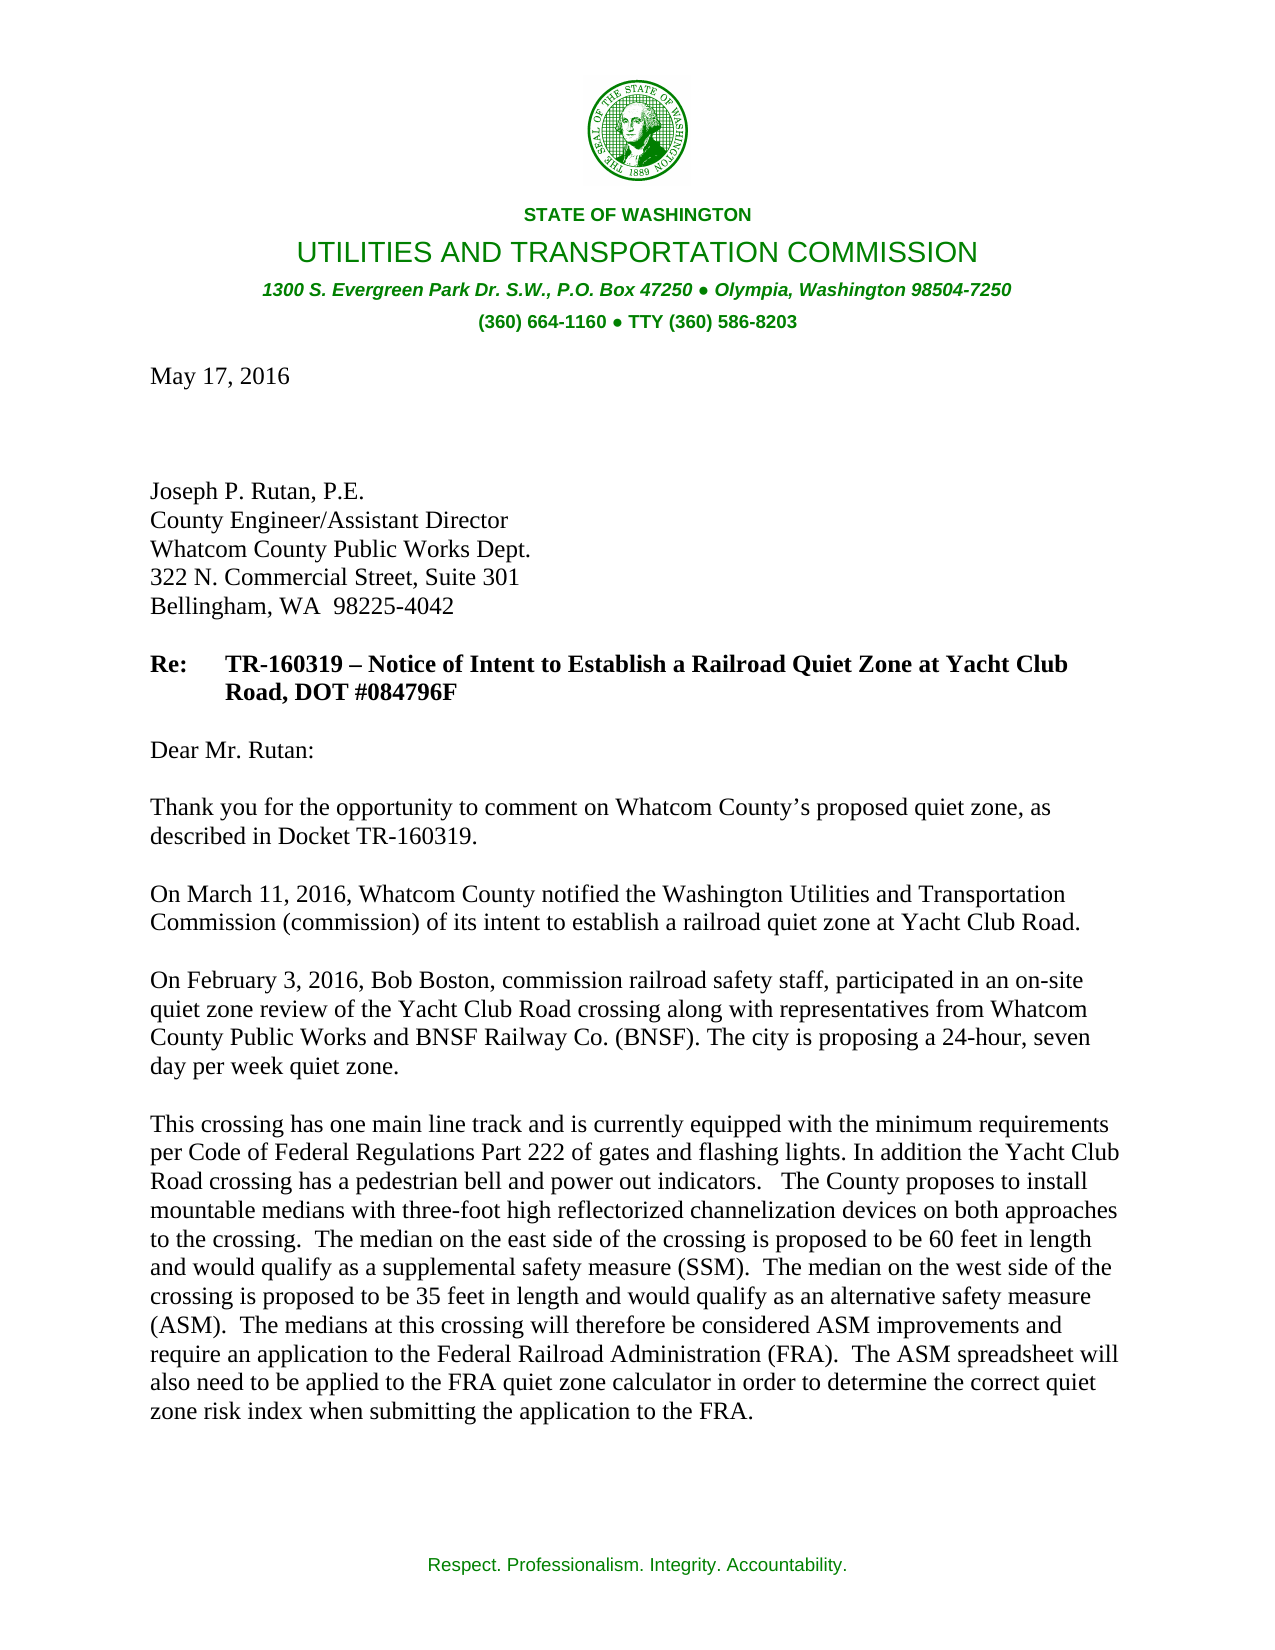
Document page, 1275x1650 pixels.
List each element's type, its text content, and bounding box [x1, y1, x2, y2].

text On February 3, 2016, Bob Boston, commission railroad safety staff, participated in an on-site quiet zone review of the Yacht Club Road crossing along with representatives from Whatcom County Public Works and BNSF Railway Co. (BNSF). The city is proposing a 24-hour, seven day per week quiet zone. [150, 965, 1125, 1080]
text Bellingham, WA 98225-4042 [150, 591, 1125, 620]
text Whatcom County Public Works Dept. [150, 534, 1125, 562]
text On March 11, 2016, Whatcom County notified the Washington Utilities and Transportation Commission (commission) of its intent to establish a railroad quiet zone at Yacht Club Road. [150, 879, 1125, 936]
text 322 N. Commercial Street, Suite 301 [150, 562, 1125, 591]
text This crossing has one main line track and is currently equipped with the minimum requirements per Code of Federal Regulations Part 222 of gates and flashing lights. In addition the Yacht Club Road crossing has a pedestrian bell and power out indicators. The County proposes to install mountable medians with three-foot high reflectorized channelization devices on both approaches to the crossing. The median on the east side of the crossing is proposed to be 60 feet in length and would qualify as a supplemental safety measure (SSM). The median on the west side of the crossing is proposed to be 35 feet in length and would qualify as an alternative safety measure (ASM). The medians at this crossing will therefore be considered ASM improvements and require an application to the Federal Railroad Administration (FRA). The ASM spreadsheet will also need to be applied to the FRA quiet zone calculator in order to determine the correct quiet zone risk index when submitting the application to the FRA. [150, 1109, 1125, 1425]
text May 17, 2016 [150, 361, 1125, 390]
text County Engineer/Assistant Director [150, 505, 1125, 534]
text Dear Mr. Rutan: [150, 735, 1125, 764]
text Re: TR-160319 – Notice of Intent to Establish a Railroad Quiet Zone at Yacht Club Road, DOT #084796F [150, 649, 1125, 706]
text Joseph P. Rutan, P.E. [150, 476, 1125, 505]
text Thank you for the opportunity to comment on Whatcom County’s proposed quiet zone, as described in Docket TR-160319. [150, 792, 1125, 850]
